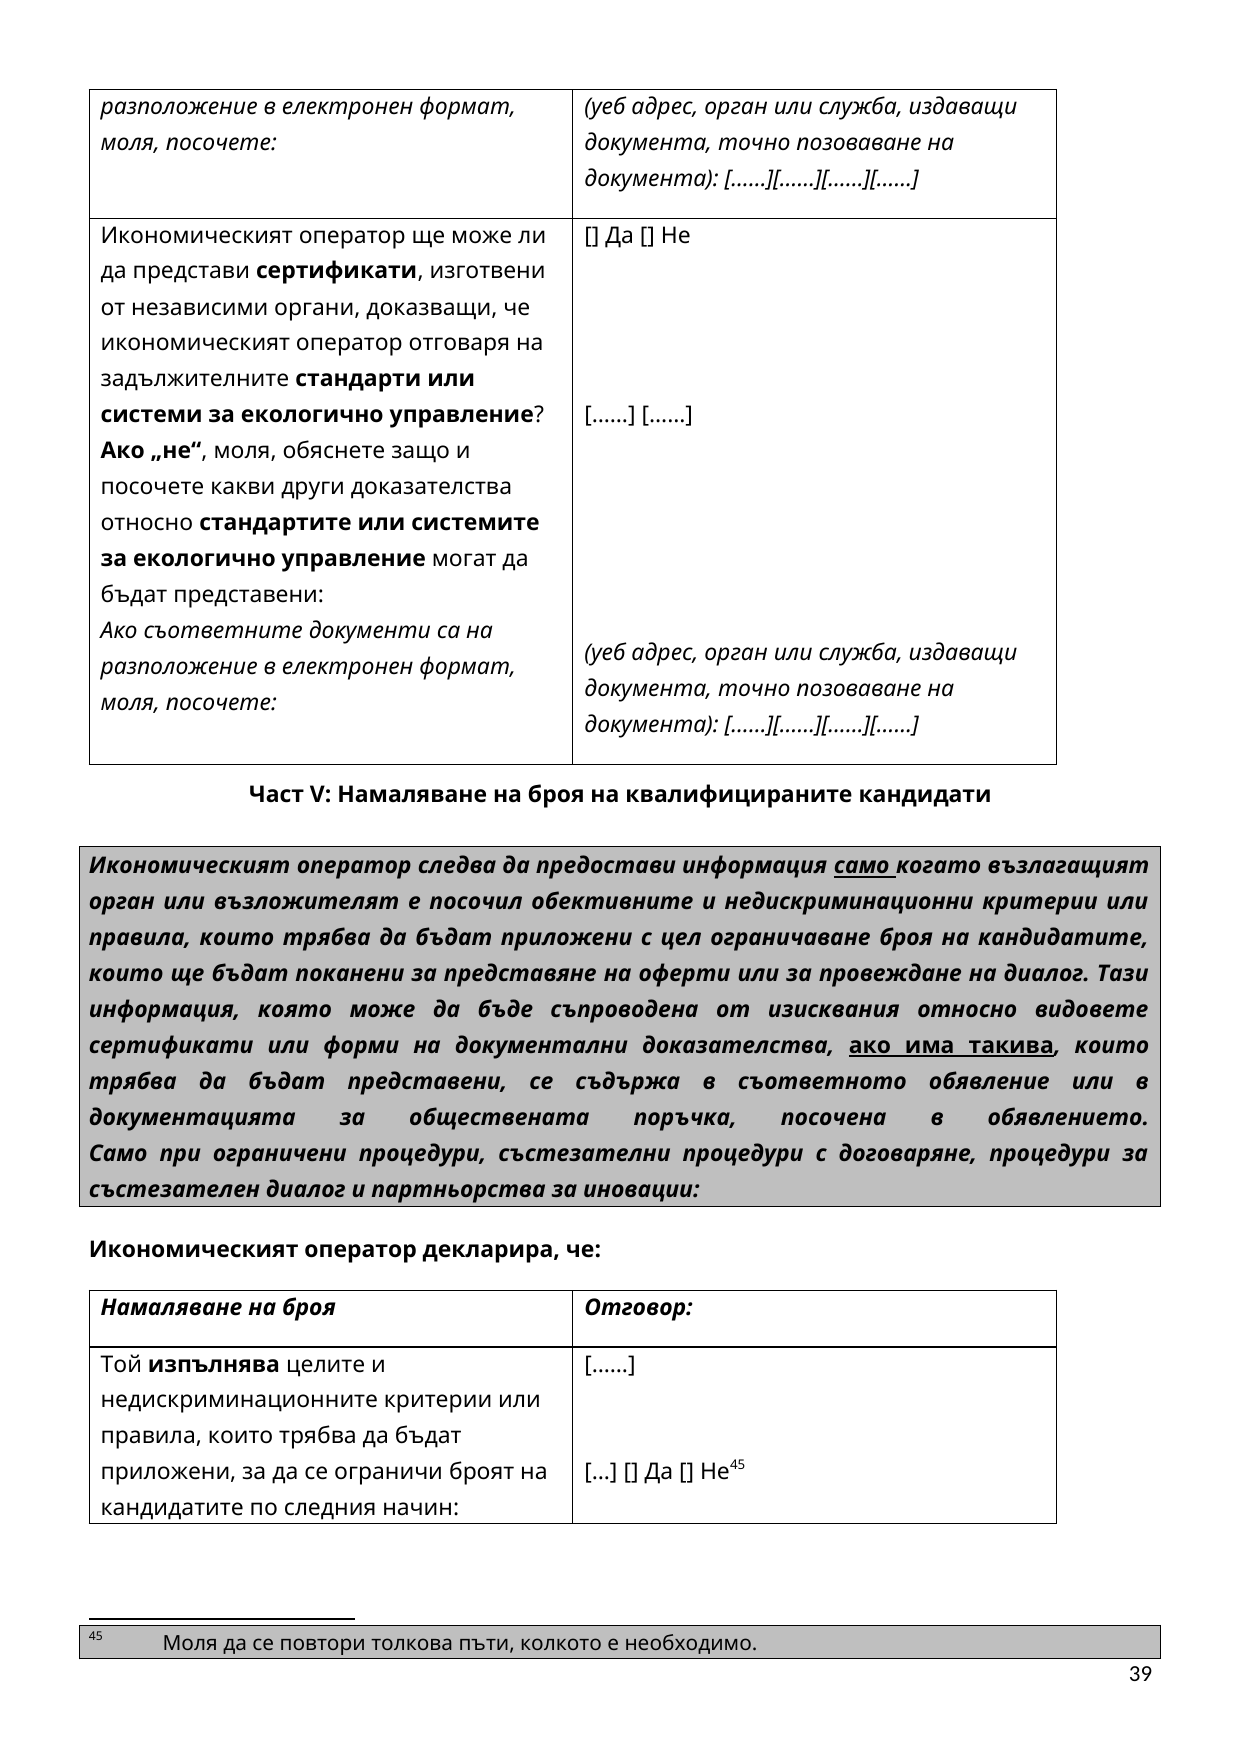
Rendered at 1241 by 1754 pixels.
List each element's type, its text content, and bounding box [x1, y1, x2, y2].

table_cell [573, 90, 1056, 217]
table_cell [] Да [] Не [……] [……] (уеб адрес, орган или служба, издаващи документа, точно позоваване на документа): [……][……][……][……] [573, 219, 1056, 764]
text Част V: Намаляване на броя на квалифицираните кандидати [89, 777, 1152, 809]
table_header Намаляване на броя [90, 1291, 572, 1346]
table_header Отговор: [573, 1291, 1056, 1346]
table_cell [90, 1348, 572, 1522]
table_cell Икономическият оператор ще може ли да представи сертификати, изготвени от независими органи, доказващи, че икономическият оператор отговаря на задължителните стандарти или системи за екологично управление? Ако „не“, моля, обяснете защо и посочете какви други доказателства относно стандартите или системите за екологично управление могат да бъдат представени: Ако съответните документи са на разположение в електронен формат, моля, посочете: [90, 219, 572, 764]
text Икономическият оператор декларира, че: [89, 1233, 1152, 1264]
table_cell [90, 90, 572, 217]
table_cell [573, 1348, 1056, 1522]
text Икономическият оператор следва да предостави информация само когато възлагащият орган или възложителят е посочил обективните и недискриминационни критерии или правила, които трябва да бъдат приложени с цел ограничаване броя на кандидатите, които ще бъдат поканени за представяне на оферти или за провеждане на диалог. Тази информация, която може да бъде съпроводена от изисквания относно видовете сертификати или форми на документални доказателства, ако има такива, които трябва да бъдат представени, се съдържа в съответното обявление или в документацията за обществената поръчка, посочена в обявлението. Само при ограничени процедури, състезателни процедури с договаряне, процедури за състезателен диалог и партньорства за иновации: [80, 847, 1160, 1206]
